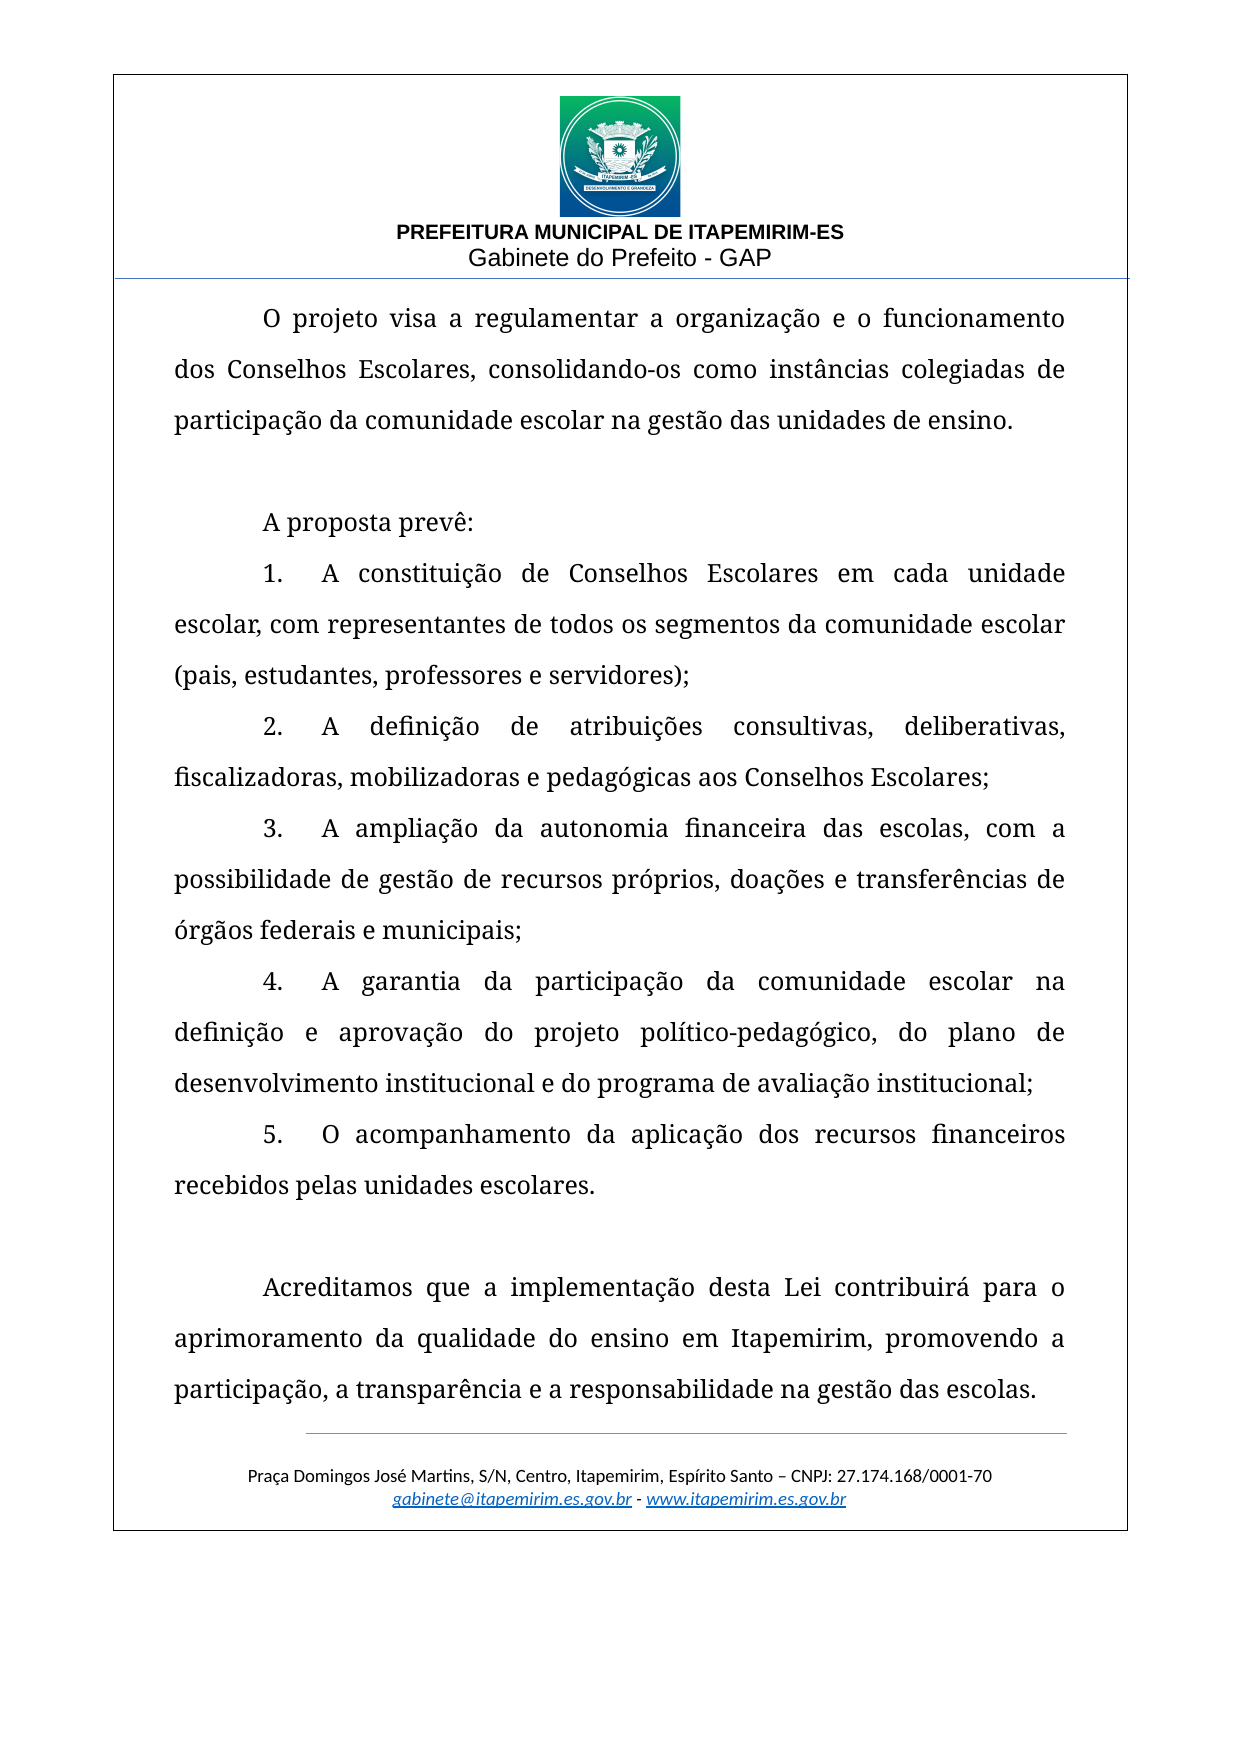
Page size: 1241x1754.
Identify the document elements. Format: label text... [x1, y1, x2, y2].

list O acompanhamento da aplicação dos recursos financeiros recebidos pelas unidades escolares. [174, 1117, 1066, 1202]
list A garantia da participação da comunidade escolar na definição e aprovação do projeto político-pedagógico, do plano de desenvolvimento institucional e do programa de avaliação institucional; [174, 964, 1066, 1100]
picture [559, 96, 681, 181]
list A definição de atribuições consultivas, deliberativas, fiscalizadoras, mobilizadoras e pedagógicas aos Conselhos Escolares; [174, 708, 1066, 794]
text A proposta prevê: [174, 504, 1066, 538]
picture [559, 185, 681, 217]
text O projeto visa a regulamentar a organização e o funcionamento dos Conselhos Escolares, consolidando-os como instâncias colegiadas de participação da comunidade escolar na gestão das unidades de ensino. [174, 300, 1066, 436]
text Acreditamos que a implementação desta Lei contribuirá para o aprimoramento da qualidade do ensino em Itapemirim, promovendo a participação, a transparência e a responsabilidade na gestão das escolas. [174, 1270, 1066, 1406]
list A constituição de Conselhos Escolares em cada unidade escolar, com representantes de todos os segmentos da comunidade escolar (pais, estudantes, professores e servidores); [174, 555, 1066, 692]
list A ampliação da autonomia financeira das escolas, com a possibilidade de gestão de recursos próprios, doações e transferências de órgãos federais e municipais; [174, 811, 1066, 947]
